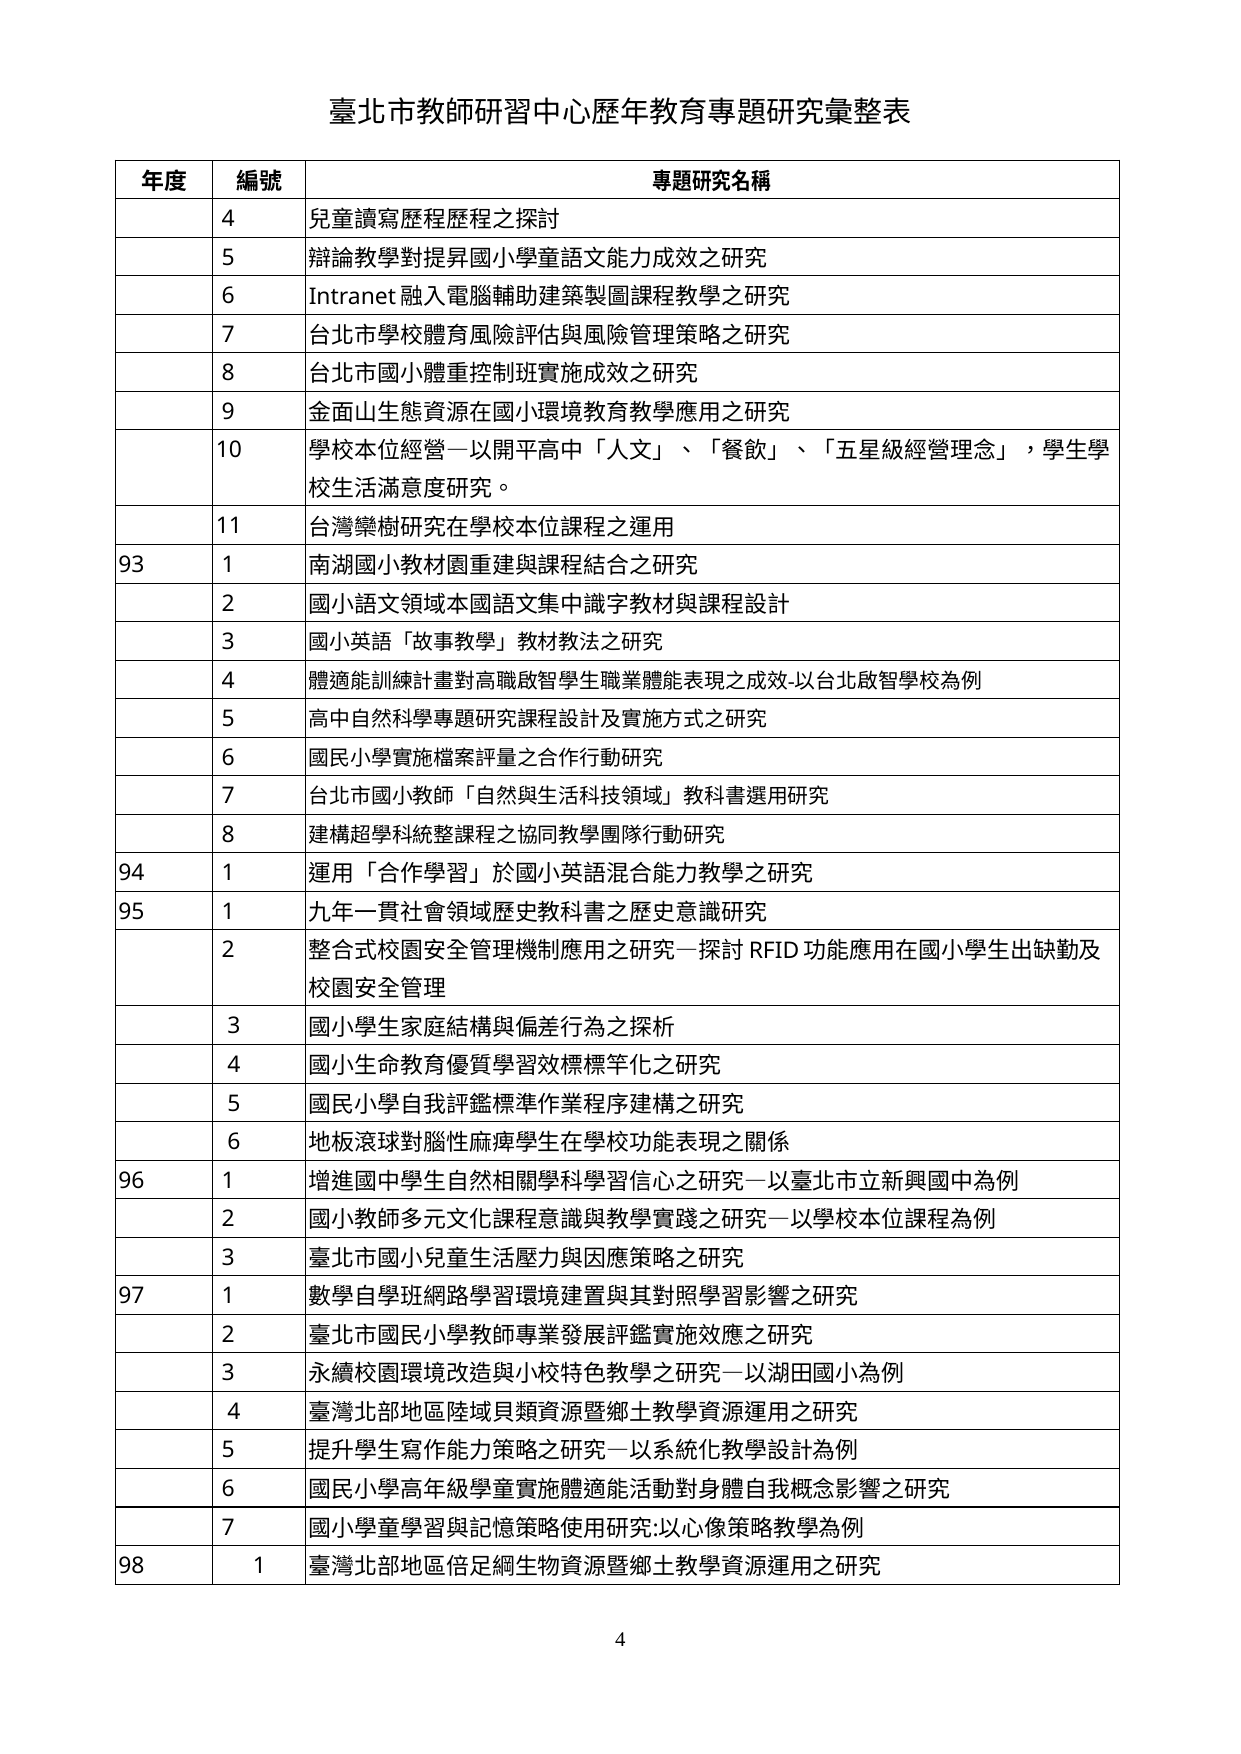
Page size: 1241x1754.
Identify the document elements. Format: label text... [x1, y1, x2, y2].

table_cell [116, 1315, 212, 1352]
table_header 專題研究名稱 [306, 161, 1119, 198]
table_cell 1 [213, 1546, 305, 1583]
table_cell 國小生命教育優質學習效標標竿化之研究 [306, 1045, 1119, 1082]
table_cell 5 [213, 699, 305, 737]
table_cell 5 [213, 1430, 305, 1468]
table_cell 93 [116, 545, 212, 582]
table_cell 南湖國小教材園重建與課程結合之研究 [306, 545, 1119, 582]
table_cell 9 [213, 392, 305, 429]
table_cell [116, 661, 212, 698]
table_cell 地板滾球對腦性麻痺學生在學校功能表現之關係 [306, 1122, 1119, 1159]
table_cell 3 [213, 1006, 305, 1044]
table_cell 2 [213, 1315, 305, 1352]
table_cell 1 [213, 892, 305, 929]
table_cell 提升學生寫作能力策略之研究—以系統化教學設計為例 [306, 1430, 1119, 1468]
table_header 編號 [213, 161, 305, 198]
table_cell [116, 1392, 212, 1429]
table_cell 國民小學實施檔案評量之合作行動研究 [306, 738, 1119, 775]
table_header 年度 [116, 161, 212, 198]
table_cell 增進國中學生自然相關學科學習信心之研究—以臺北市立新興國中為例 [306, 1161, 1119, 1198]
table_cell [116, 199, 212, 237]
table_cell 4 [213, 199, 305, 237]
table_cell 5 [213, 238, 305, 275]
table_cell 5 [213, 1084, 305, 1121]
table_cell 8 [213, 353, 305, 391]
table_cell [116, 1353, 212, 1391]
table_cell 辯論教學對提昇國小學童語文能力成效之研究 [306, 238, 1119, 275]
table_cell 7 [213, 776, 305, 814]
table_cell 台北市國小教師「自然與生活科技領域」教科書選用研究 [306, 776, 1119, 814]
table_cell [116, 1430, 212, 1468]
table_cell 臺北市國小兒童生活壓力與因應策略之研究 [306, 1238, 1119, 1275]
table_cell [116, 1238, 212, 1275]
table_cell [116, 738, 212, 775]
table_cell 國民小學高年級學童實施體適能活動對身體自我概念影響之研究 [306, 1469, 1119, 1506]
table_cell 國民小學自我評鑑標準作業程序建構之研究 [306, 1084, 1119, 1121]
table_cell 7 [213, 315, 305, 352]
table_cell 整合式校園安全管理機制應用之研究—探討RFID功能應用在國小學生出缺勤及校園安全管理 [306, 930, 1119, 1005]
table_cell 4 [213, 1045, 305, 1082]
table_cell 10 [213, 430, 305, 505]
table_cell [116, 1199, 212, 1237]
table_cell [116, 506, 212, 544]
table_cell [116, 353, 212, 391]
table_cell [116, 699, 212, 737]
table_cell 台北市學校體育風險評估與風險管理策略之研究 [306, 315, 1119, 352]
table_cell [116, 930, 212, 1005]
table_cell 1 [213, 1276, 305, 1314]
table_cell [116, 1006, 212, 1044]
table_cell [116, 430, 212, 505]
table_cell 3 [213, 622, 305, 659]
table_cell 97 [116, 1276, 212, 1314]
table_cell 建構超學科統整課程之協同教學團隊行動研究 [306, 815, 1119, 852]
table_cell [116, 1508, 212, 1545]
table_cell 2 [213, 584, 305, 621]
table_cell [116, 622, 212, 659]
table_cell 8 [213, 815, 305, 852]
table_cell 1 [213, 545, 305, 582]
table_cell 3 [213, 1238, 305, 1275]
table_cell 臺灣北部地區陸域貝類資源暨鄉土教學資源運用之研究 [306, 1392, 1119, 1429]
table_cell 台北市國小體重控制班實施成效之研究 [306, 353, 1119, 391]
table_cell [116, 584, 212, 621]
table_cell 臺灣北部地區倍足綱生物資源暨鄉土教學資源運用之研究 [306, 1546, 1119, 1583]
table_cell 7 [213, 1508, 305, 1545]
table_cell [116, 815, 212, 852]
table_cell 3 [213, 1353, 305, 1391]
table_cell 國小英語「故事教學」教材教法之研究 [306, 622, 1119, 659]
table_cell 6 [213, 738, 305, 775]
table_cell [116, 276, 212, 314]
table_cell Intranet融入電腦輔助建築製圖課程教學之研究 [306, 276, 1119, 314]
table_cell 國小學生家庭結構與偏差行為之探析 [306, 1006, 1119, 1044]
table_cell 11 [213, 506, 305, 544]
table_cell [116, 315, 212, 352]
table_cell 1 [213, 1161, 305, 1198]
table_cell 數學自學班網路學習環境建置與其對照學習影響之研究 [306, 1276, 1119, 1314]
table_cell 學校本位經營—以開平高中「人文」、「餐飲」、「五星級經營理念」，學生學校生活滿意度研究。 [306, 430, 1119, 505]
table_cell 6 [213, 1469, 305, 1506]
table_cell 98 [116, 1546, 212, 1583]
table_cell [116, 1122, 212, 1159]
table_cell 94 [116, 853, 212, 891]
table_cell [116, 1084, 212, 1121]
table_cell [116, 238, 212, 275]
table_cell 國小教師多元文化課程意識與教學實踐之研究—以學校本位課程為例 [306, 1199, 1119, 1237]
table_cell [116, 776, 212, 814]
table_cell [116, 1469, 212, 1506]
table_cell 96 [116, 1161, 212, 1198]
table_cell 體適能訓練計畫對高職啟智學生職業體能表現之成效-以台北啟智學校為例 [306, 661, 1119, 698]
table_cell 金面山生態資源在國小環境教育教學應用之研究 [306, 392, 1119, 429]
table_cell 九年一貫社會領域歷史教科書之歷史意識研究 [306, 892, 1119, 929]
table_cell 高中自然科學專題研究課程設計及實施方式之研究 [306, 699, 1119, 737]
table_cell 臺北市國民小學教師專業發展評鑑實施效應之研究 [306, 1315, 1119, 1352]
table_cell 95 [116, 892, 212, 929]
table_cell 兒童讀寫歷程歷程之探討 [306, 199, 1119, 237]
table_cell [116, 392, 212, 429]
table_cell 1 [213, 853, 305, 891]
table_cell 6 [213, 276, 305, 314]
table_cell 4 [213, 661, 305, 698]
table_cell 2 [213, 930, 305, 1005]
table_cell 台灣欒樹研究在學校本位課程之運用 [306, 506, 1119, 544]
table_cell 4 [213, 1392, 305, 1429]
table_cell 永續校園環境改造與小校特色教學之研究—以湖田國小為例 [306, 1353, 1119, 1391]
table_cell 2 [213, 1199, 305, 1237]
table_cell 國小語文領域本國語文集中識字教材與課程設計 [306, 584, 1119, 621]
table_cell 運用「合作學習」於國小英語混合能力教學之研究 [306, 853, 1119, 891]
table_cell [116, 1045, 212, 1082]
table_cell 6 [213, 1122, 305, 1159]
table_cell 國小學童學習與記憶策略使用研究:以心像策略教學為例 [306, 1508, 1119, 1545]
